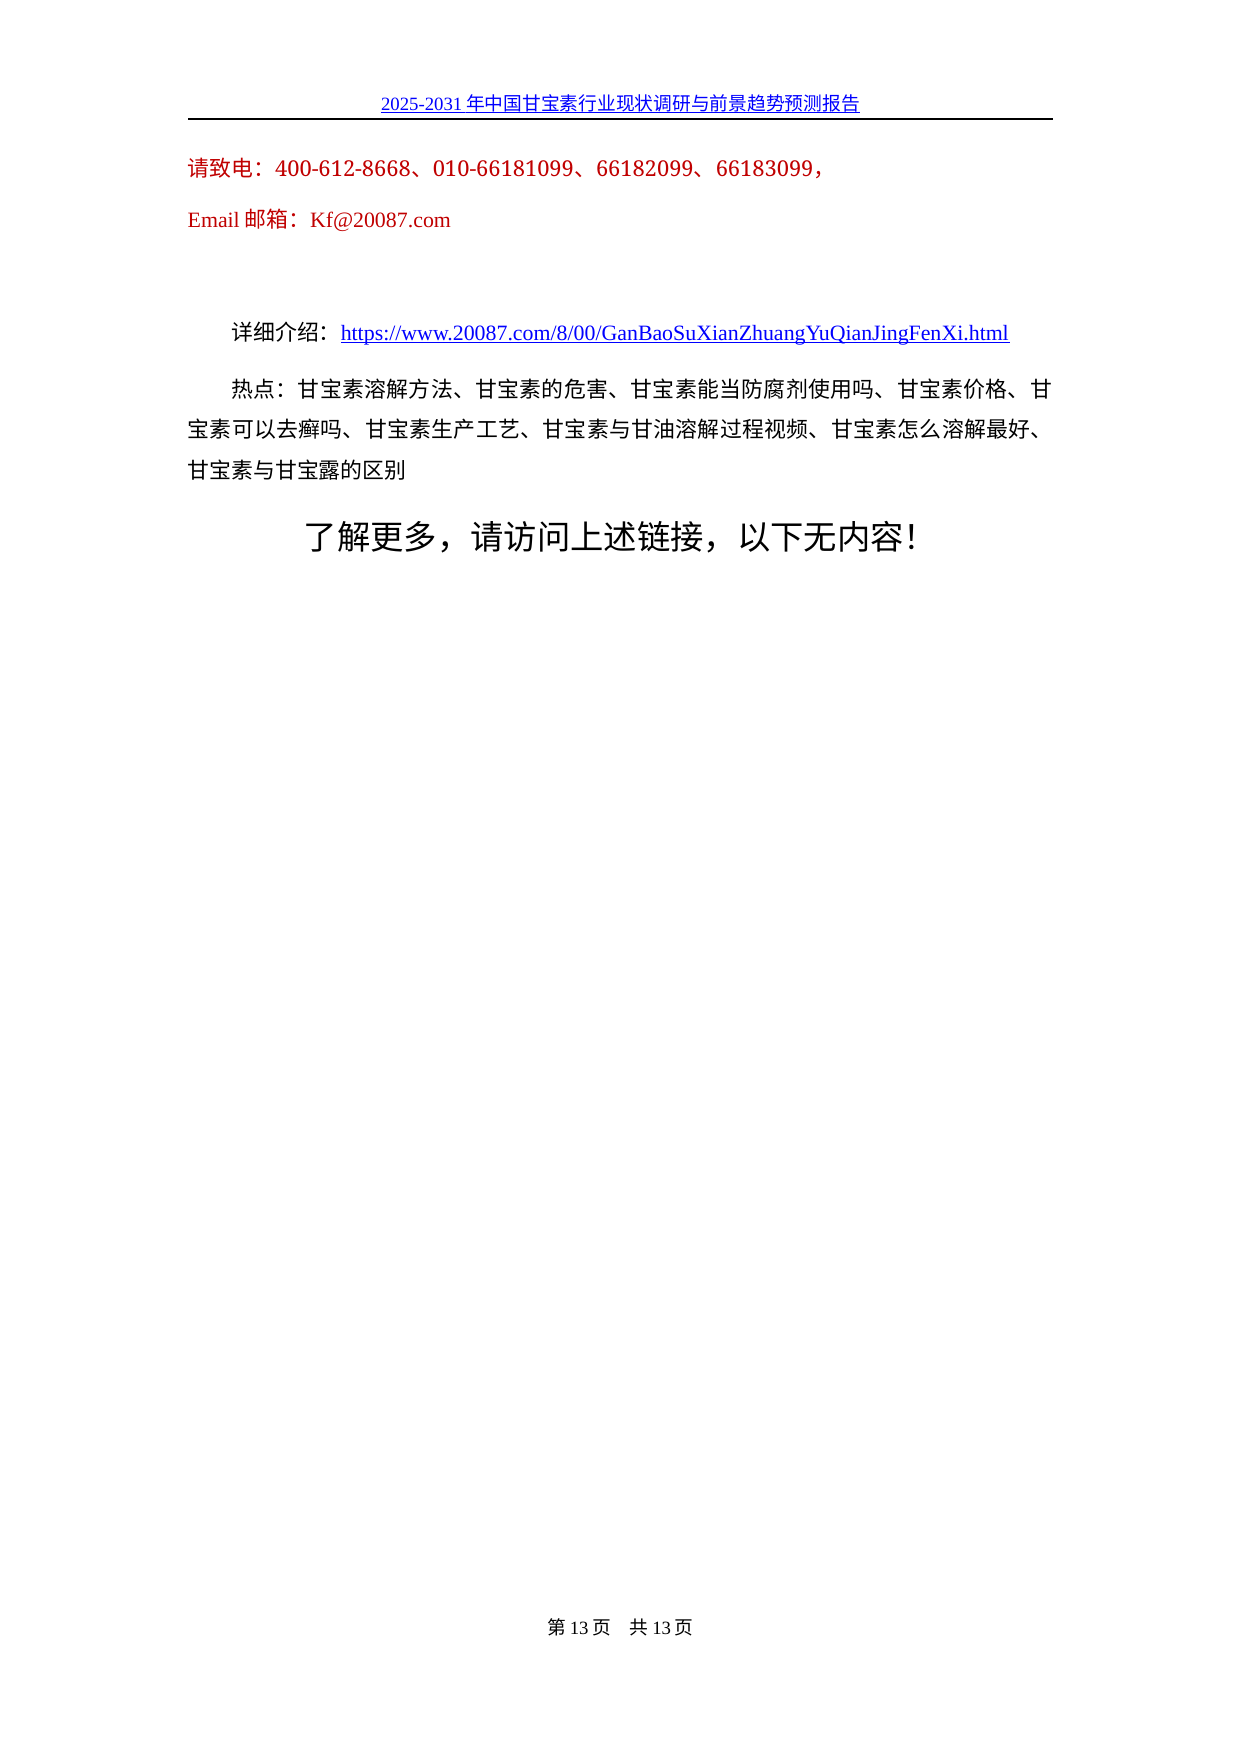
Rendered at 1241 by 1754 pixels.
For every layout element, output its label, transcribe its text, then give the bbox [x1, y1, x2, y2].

text 详细介绍：https://www.20087.com/8/00/GanBaoSuXianZhuangYuQianJingFenXi.html [187, 315, 1053, 347]
text 热点：甘宝素溶解方法、甘宝素的危害、甘宝素能当防腐剂使用吗、甘宝素价格、甘宝素可以去癣吗、甘宝素生产工艺、甘宝素与甘油溶解过程视频、甘宝素怎么溶解最好、甘宝素与甘宝露的区别 [187, 371, 1053, 485]
text Email邮箱：Kf@20087.com [187, 202, 1053, 234]
title 了解更多，请访问上述链接，以下无内容！ [187, 503, 1053, 568]
text 请致电：400-612-8668、010-66181099、66182099、66183099， [187, 150, 1053, 183]
